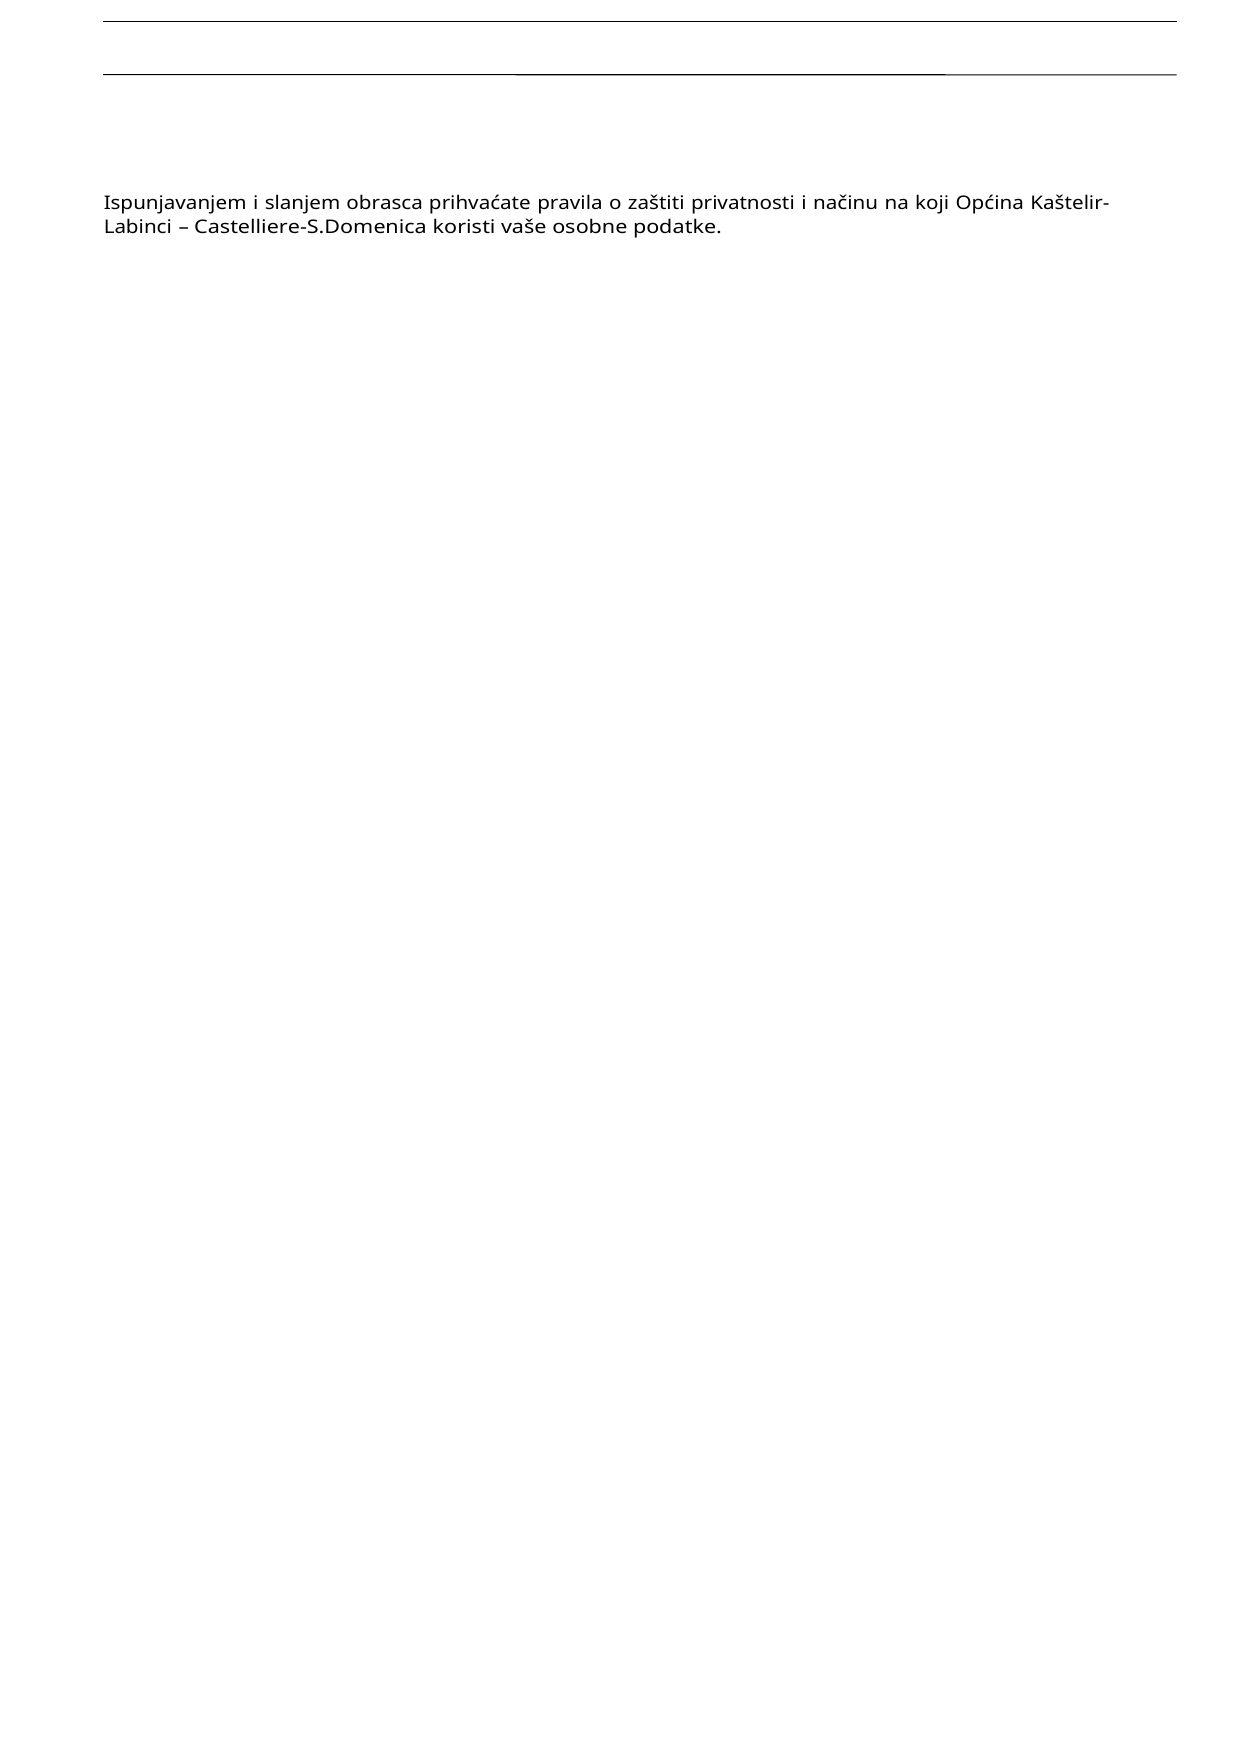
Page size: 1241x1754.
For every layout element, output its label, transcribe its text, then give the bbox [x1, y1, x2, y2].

text Ispunjavanjem i slanjem obrasca prihvaćate pravila o zaštiti privatnosti i načinu na koji Općina Kaštelir-Labinci – Castelliere-S.Domenica koristi vaše osobne podatke. [103, 190, 1142, 239]
